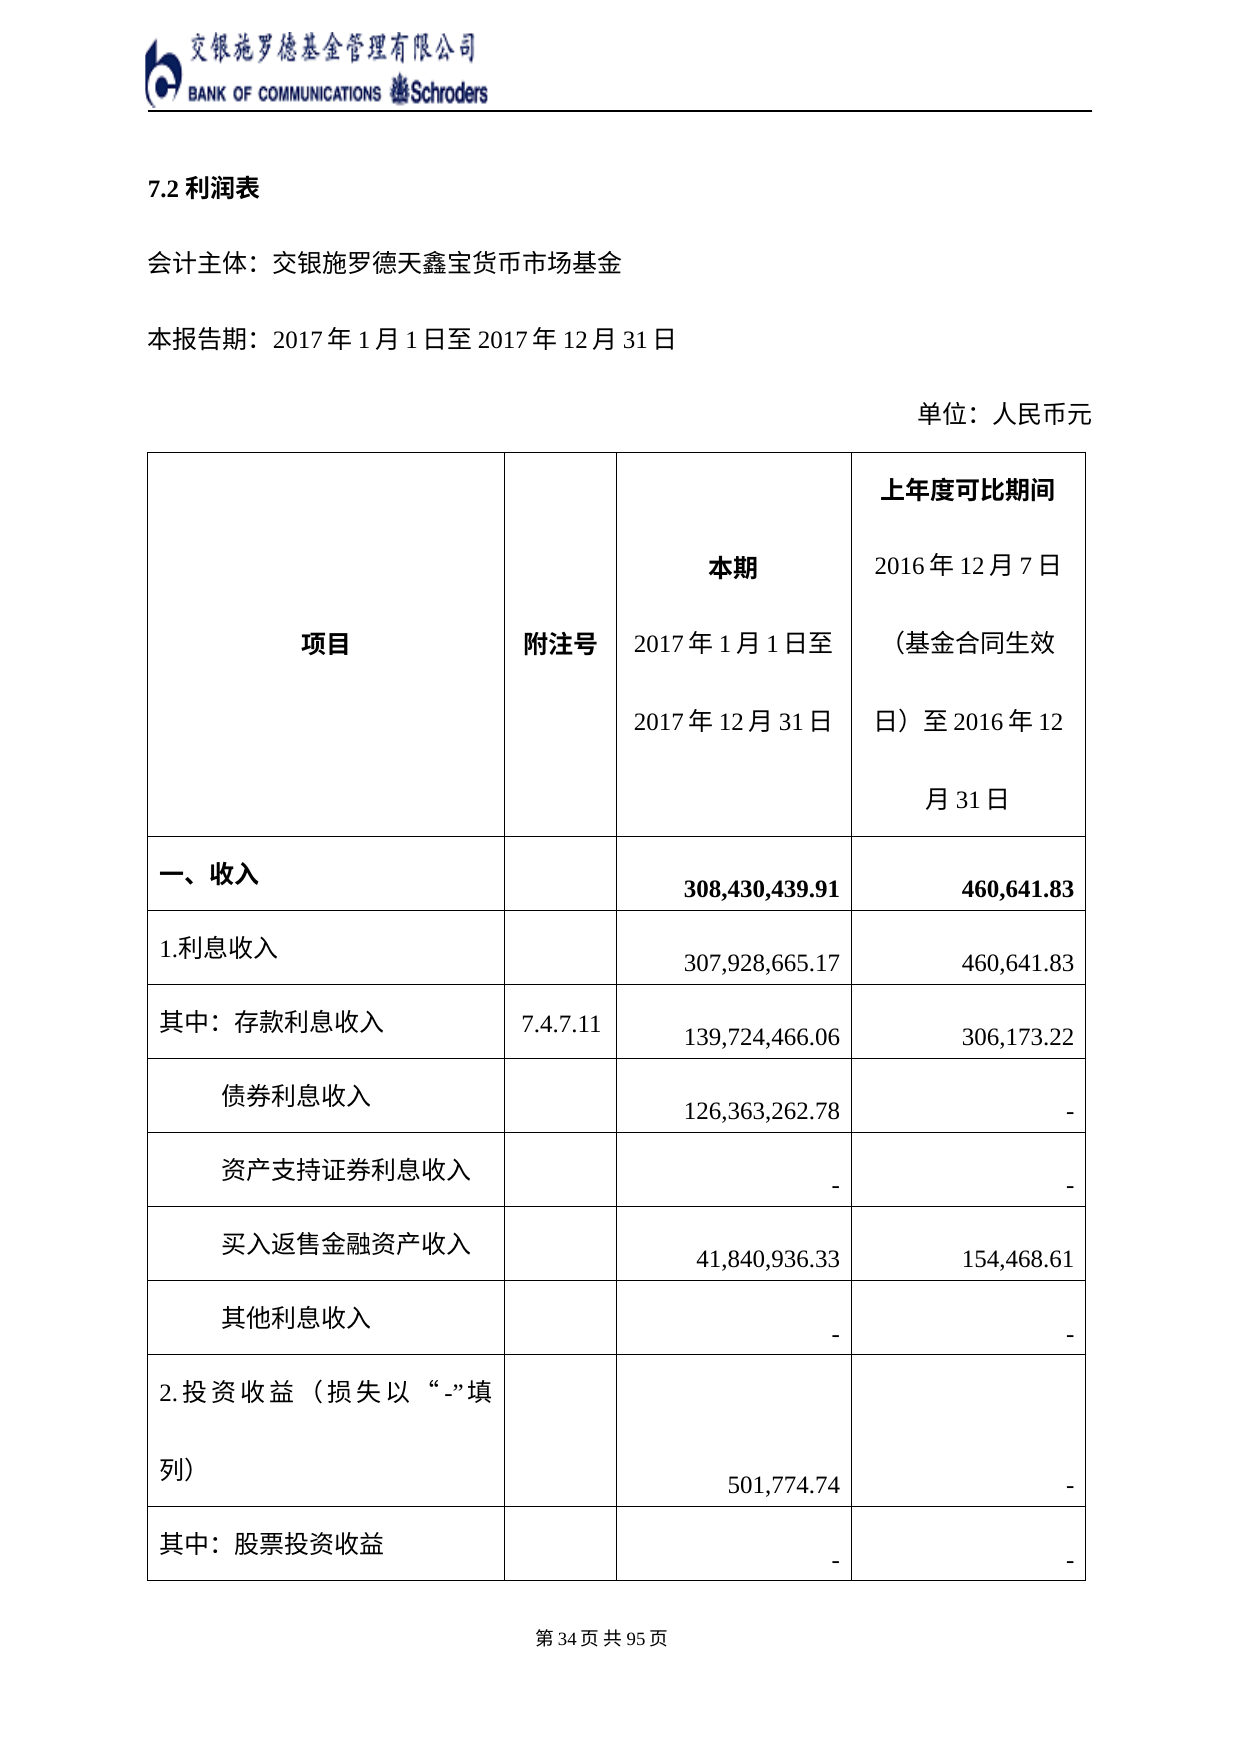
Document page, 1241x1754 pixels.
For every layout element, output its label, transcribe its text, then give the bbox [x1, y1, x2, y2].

picture [145, 32, 488, 108]
table_cell - [852, 1507, 1085, 1580]
table_cell 其他利息收入 [148, 1281, 504, 1354]
table_cell 154,468.61 [852, 1207, 1085, 1280]
table_cell - [617, 1507, 851, 1580]
table_cell 307,928,665.17 [617, 911, 851, 984]
table_cell [505, 1355, 616, 1506]
table_cell 308,430,439.91 [617, 837, 851, 910]
table_header 附注号 [505, 453, 616, 836]
table_header 项目 [148, 453, 504, 836]
table_cell - [852, 1059, 1085, 1132]
table_cell 306,173.22 [852, 985, 1085, 1058]
table_cell 139,724,466.06 [617, 985, 851, 1058]
table_cell [505, 1133, 616, 1206]
text 会计主体：交银施罗德天鑫宝货币市场基金 [148, 229, 1092, 294]
table_cell [505, 1507, 616, 1580]
table_cell 其中：股票投资收益 [148, 1507, 504, 1580]
table_cell - [852, 1133, 1085, 1206]
table_cell 资产支持证券利息收入 [148, 1133, 504, 1206]
table_cell 460,641.83 [852, 837, 1085, 910]
table_cell - [852, 1355, 1085, 1506]
table_cell [505, 911, 616, 984]
table_cell 买入返售金融资产收入 [148, 1207, 504, 1280]
table_cell 501,774.74 [617, 1355, 851, 1506]
table_cell 1.利息收入 [148, 911, 504, 984]
table_cell [505, 1281, 616, 1354]
table_cell 41,840,936.33 [617, 1207, 851, 1280]
table_cell 其中：存款利息收入 [148, 985, 504, 1058]
table_cell 2.投资收益（损失以“-”填列） [148, 1355, 504, 1506]
table_cell 一、收入 [148, 837, 504, 910]
table_header 上年度可比期间 2016年12月7日（基金合同生效日）至2016年12月31日 [852, 453, 1085, 836]
table_cell 7.4.7.11 [505, 985, 616, 1058]
text 单位：人民币元 [149, 380, 1092, 445]
text 本报告期：2017年1月1日至2017年12月31日 [148, 305, 1092, 370]
table_cell - [617, 1133, 851, 1206]
table_cell - [852, 1281, 1085, 1354]
table_cell 债券利息收入 [148, 1059, 504, 1132]
table_cell - [617, 1281, 851, 1354]
table_cell 126,363,262.78 [617, 1059, 851, 1132]
table_cell 460,641.83 [852, 911, 1085, 984]
table_header 本期 2017年1月1日至2017年12月31日 [617, 453, 851, 836]
table_cell [505, 1059, 616, 1132]
subtitle 7.2 利润表 [148, 154, 1092, 219]
table_cell [505, 1207, 616, 1280]
table_cell [505, 837, 616, 910]
